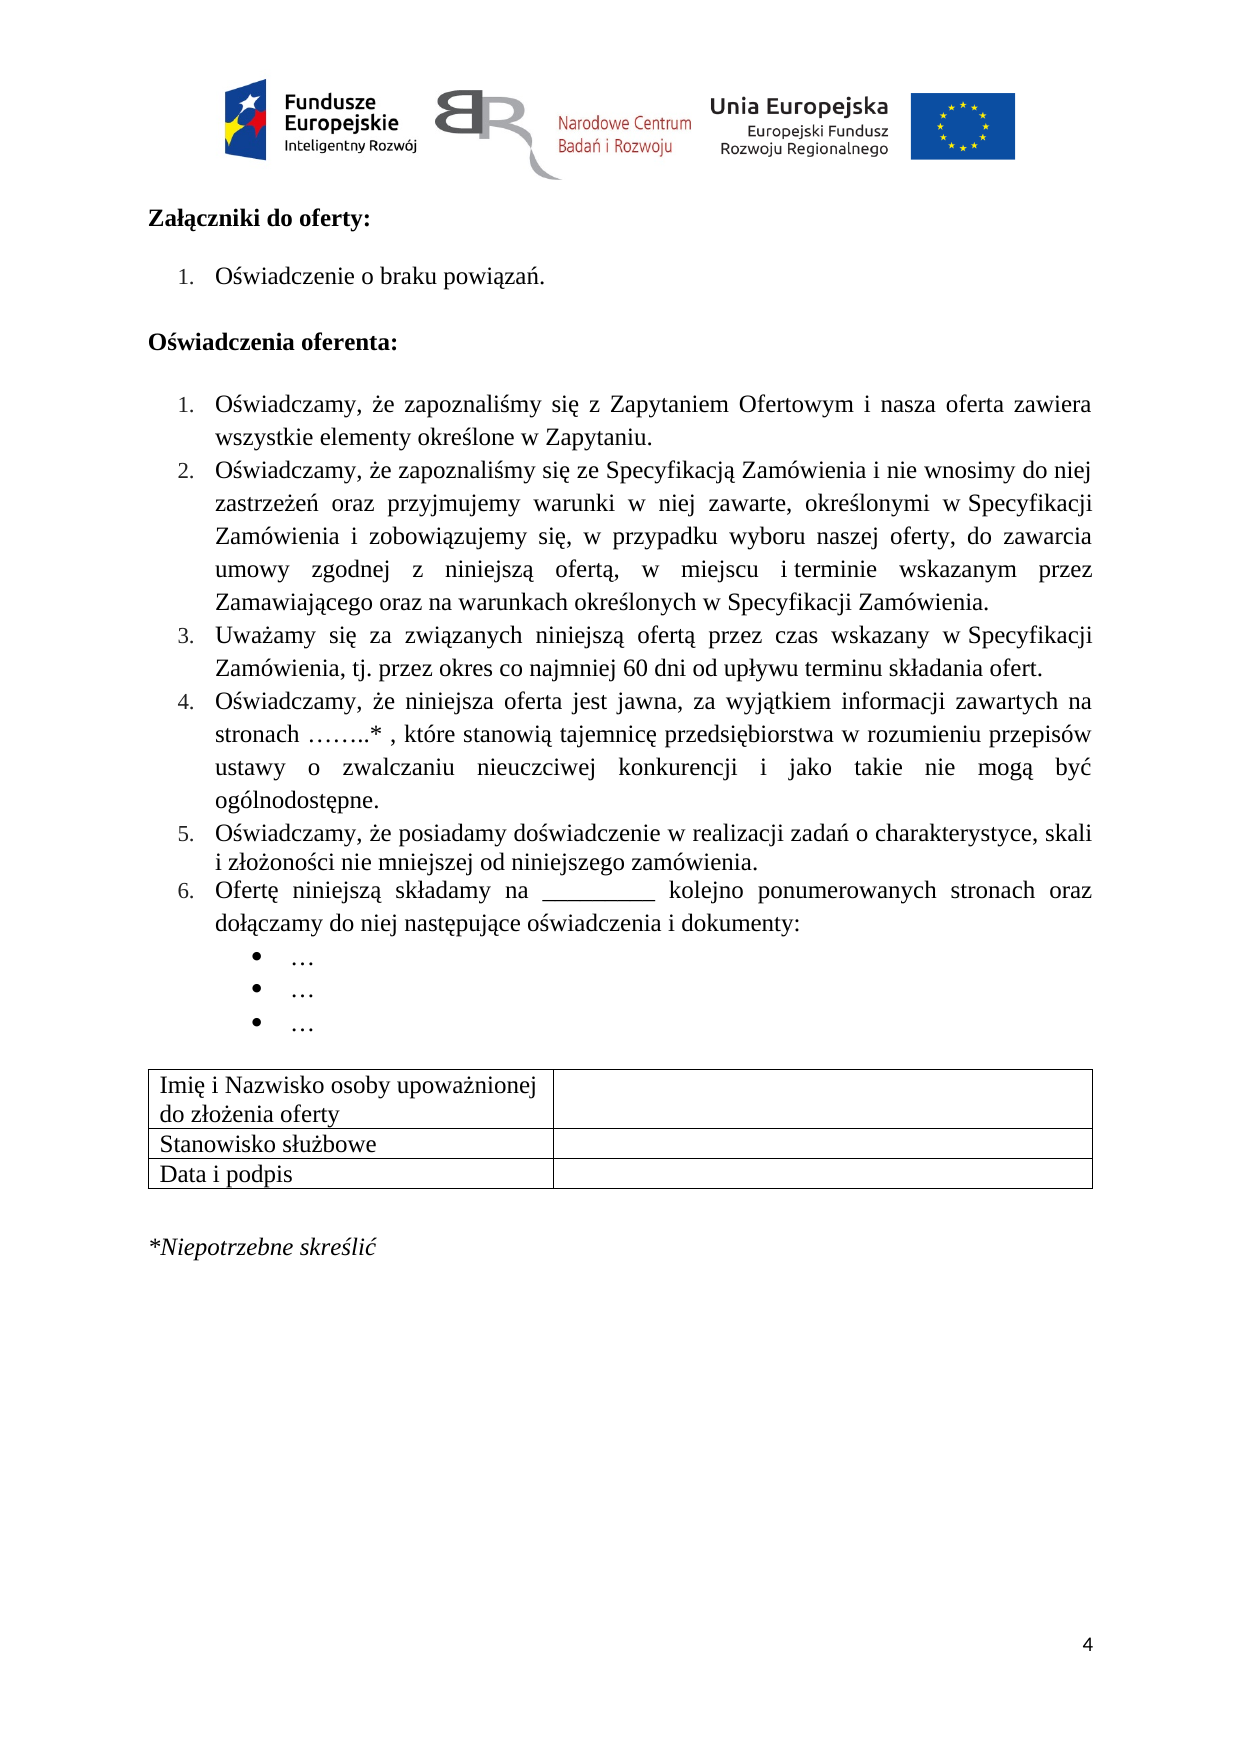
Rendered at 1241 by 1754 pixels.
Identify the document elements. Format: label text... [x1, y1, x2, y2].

text *Niepotrzebne skreślić [148, 1232, 1093, 1260]
list Oświadczamy, że zapoznaliśmy się ze Specyfikacją Zamówienia i nie wnosimy do niej zastrzeżeń oraz przyjmujemy warunki w niej zawarte, określonymi w Specyfikacji Zamówienia i zobowiązujemy się, w przypadku wyboru naszej oferty, do zawarcia umowy zgodnej z niniejszą ofertą, w miejscu i terminie wskazanym przez Zamawiającego oraz na warunkach określonych w Specyfikacji Zamówienia. [177, 455, 1093, 616]
text Załączniki do oferty: [148, 203, 1093, 232]
list … [252, 974, 1093, 1003]
table_header Imię i Nazwisko osoby upoważnionej do złożenia oferty [149, 1070, 553, 1128]
list Ofertę niniejszą składamy na _________ kolejno ponumerowanych stronach oraz dołączamy do niej następujące oświadczenia i dokumenty: [177, 876, 1093, 937]
table_cell [554, 1159, 1092, 1187]
table_cell Stanowisko służbowe [149, 1129, 553, 1158]
table_cell [554, 1129, 1092, 1158]
list Uważamy się za związanych niniejszą ofertą przez czas wskazany w Specyfikacji Zamówienia, tj. przez okres co najmniej 60 dni od upływu terminu składania ofert. [177, 620, 1093, 682]
table_header [554, 1070, 1092, 1128]
list … [252, 942, 1093, 970]
table_cell Data i podpis [149, 1159, 553, 1187]
picture [205, 59, 1035, 180]
list Oświadczamy, że niniejsza oferta jest jawna, za wyjątkiem informacji zawartych na stronach ……..* , które stanowią tajemnicę przedsiębiorstwa w rozumieniu przepisów ustawy o zwalczaniu nieuczciwej konkurencji i jako takie nie mogą być ogólnodostępne. [177, 686, 1093, 814]
list … [252, 1008, 1093, 1036]
list Oświadczenie o braku powiązań. [177, 261, 1093, 290]
list Oświadczamy, że zapoznaliśmy się z Zapytaniem Ofertowym i nasza oferta zawiera wszystkie elementy określone w Zapytaniu. [177, 389, 1093, 451]
text Oświadczenia oferenta: [148, 327, 1093, 356]
list Oświadczamy, że posiadamy doświadczenie w realizacji zadań o charakterystyce, skali i złożoności nie mniejszej od niniejszego zamówienia. [177, 818, 1093, 876]
